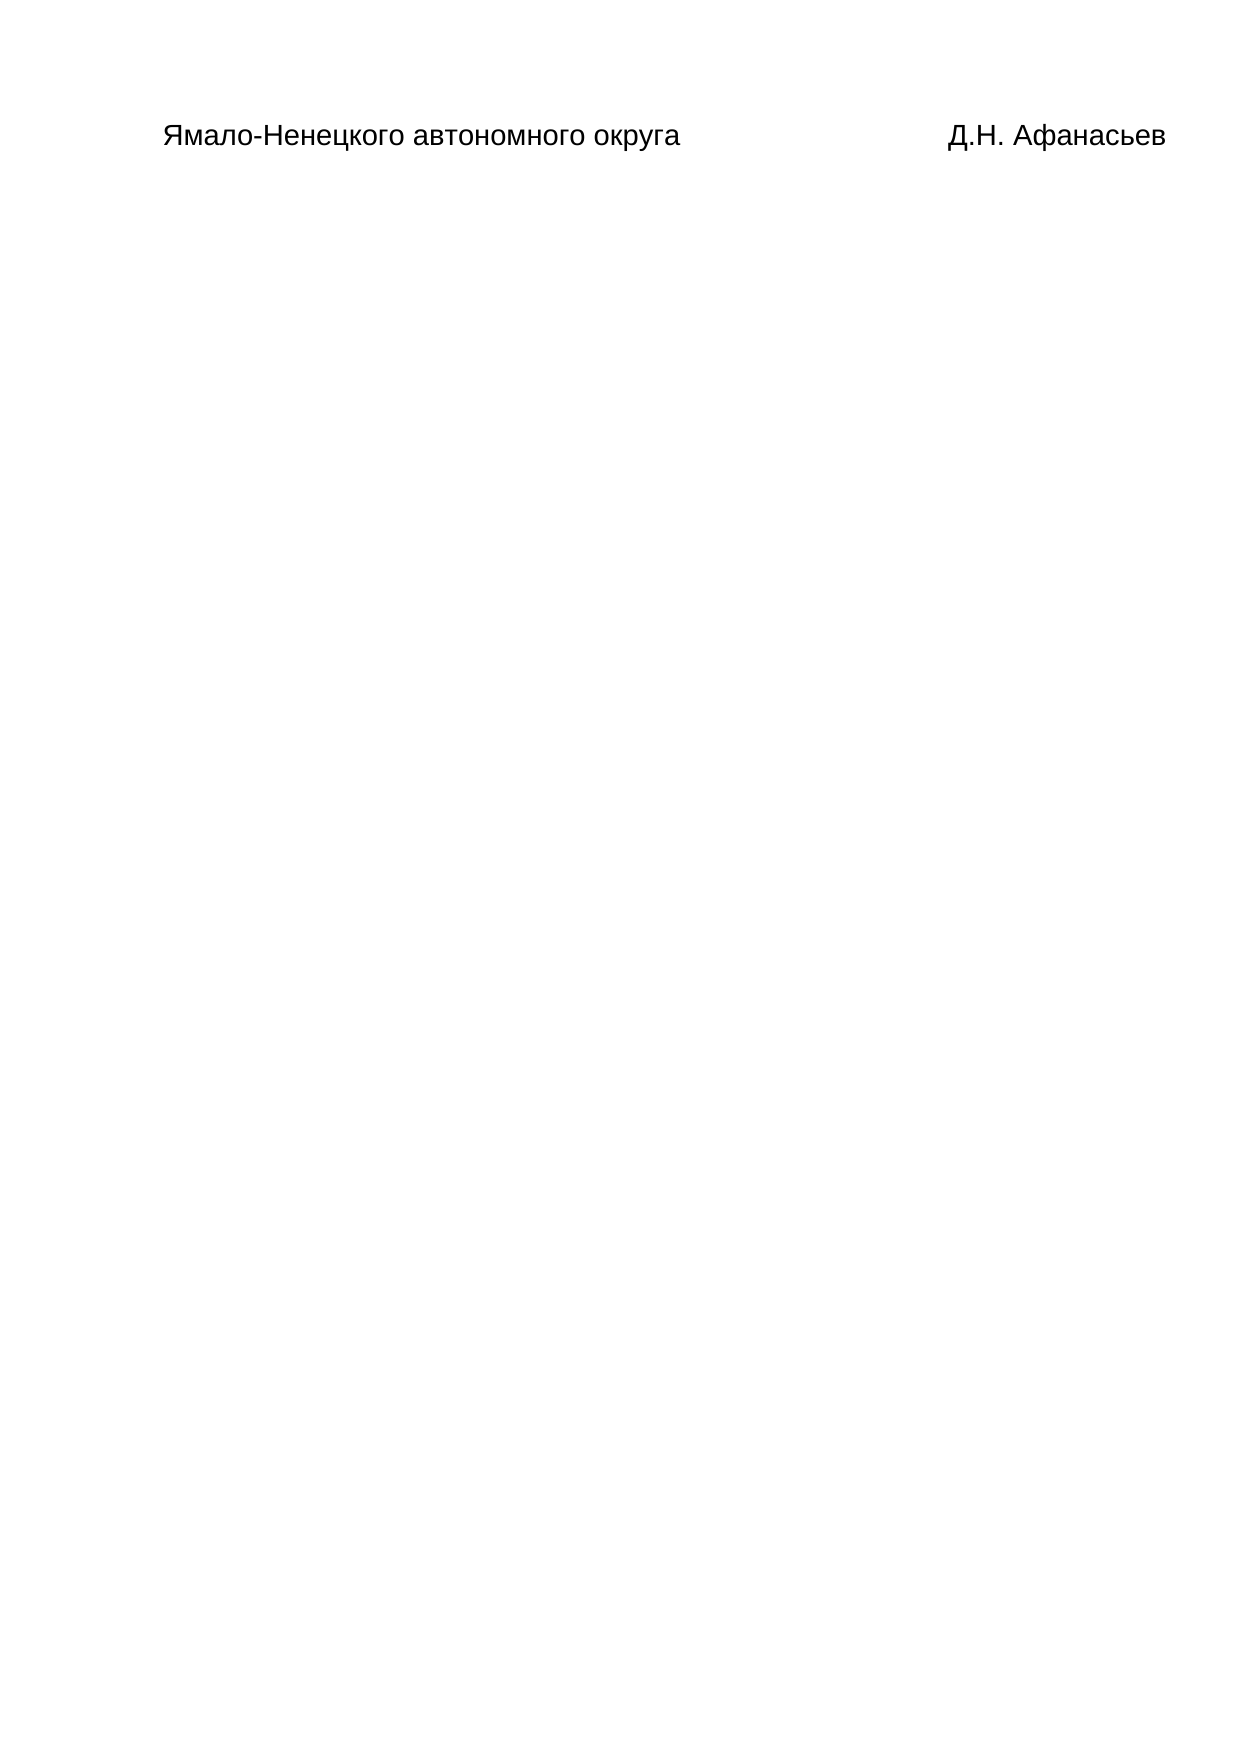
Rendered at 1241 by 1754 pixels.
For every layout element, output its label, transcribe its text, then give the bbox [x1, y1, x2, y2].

text Ямало-Ненецкого автономного округа Д.Н. Афанасьев [162, 118, 1181, 152]
